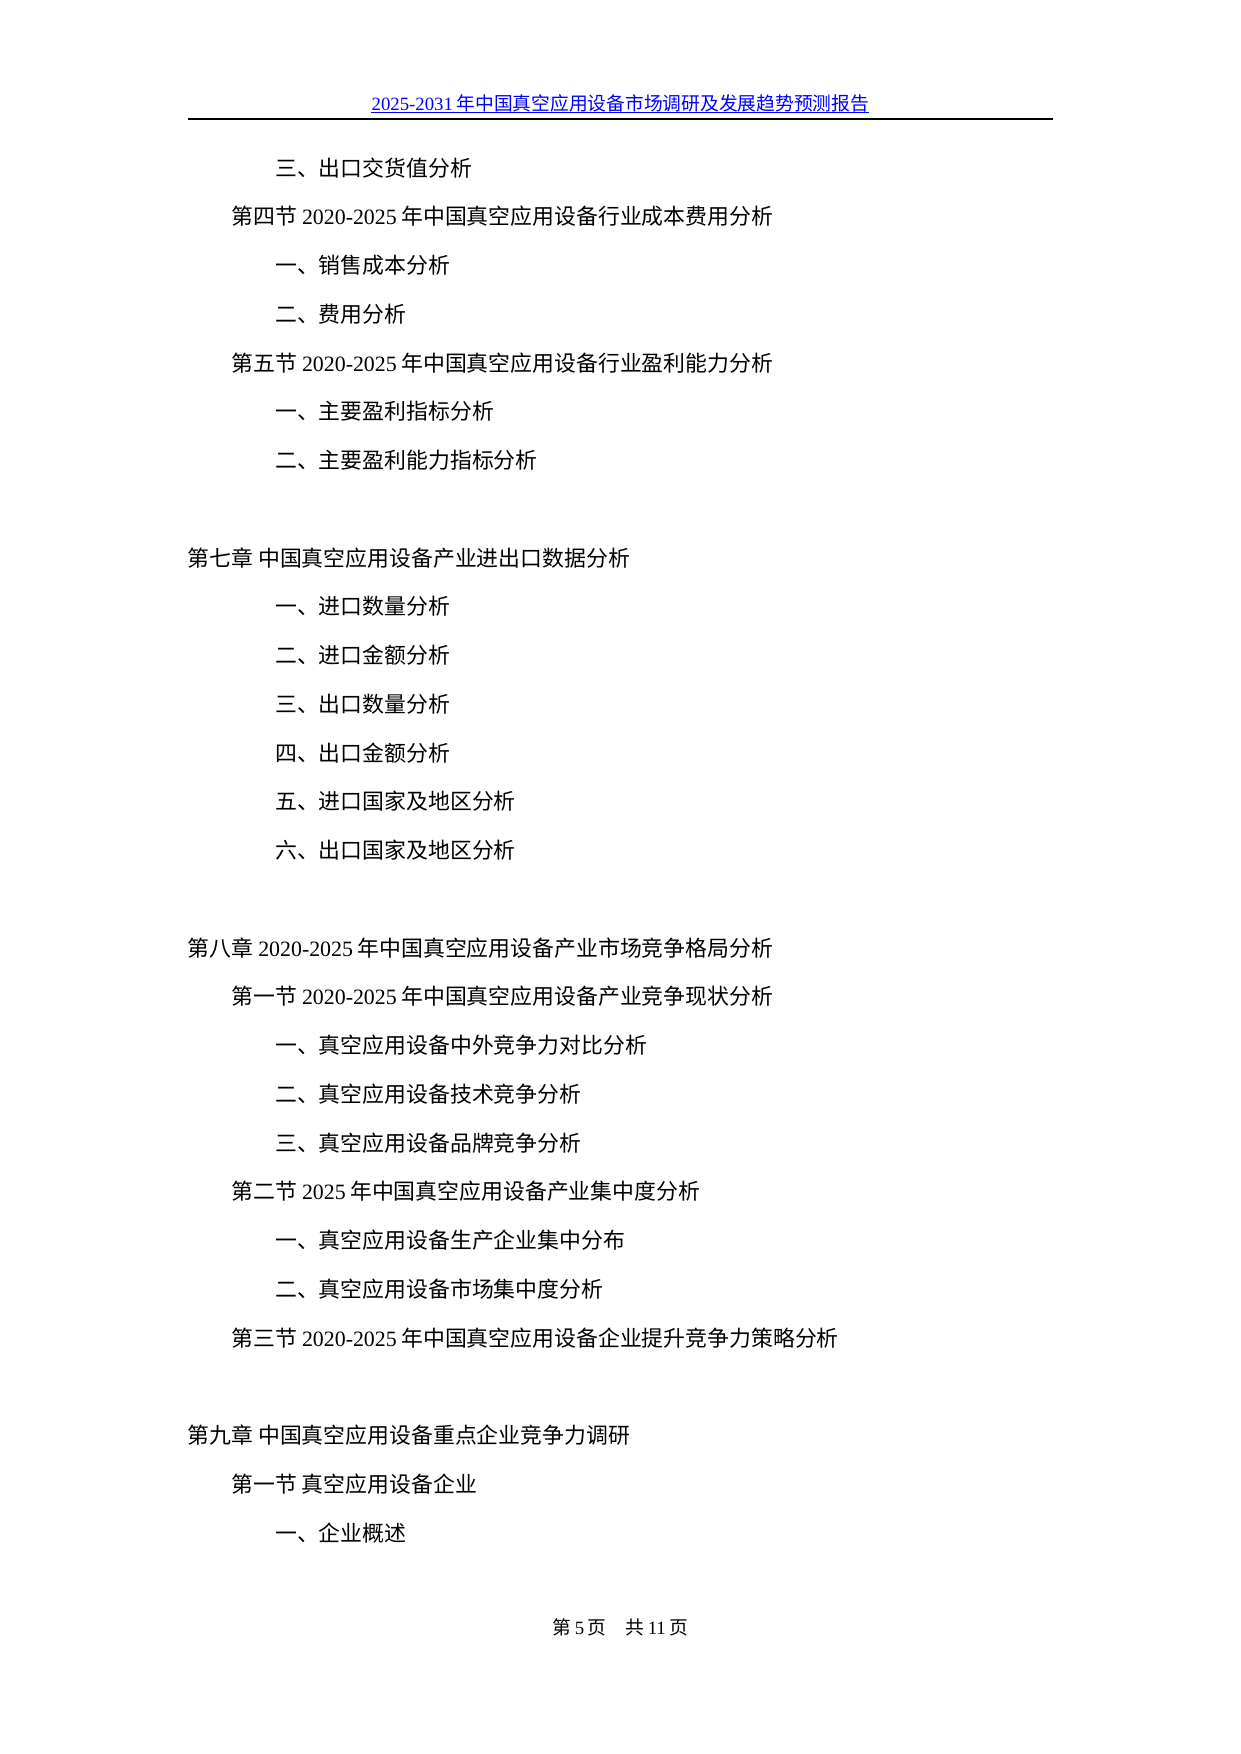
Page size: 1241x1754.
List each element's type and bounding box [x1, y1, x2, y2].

text [187, 150, 1053, 1548]
